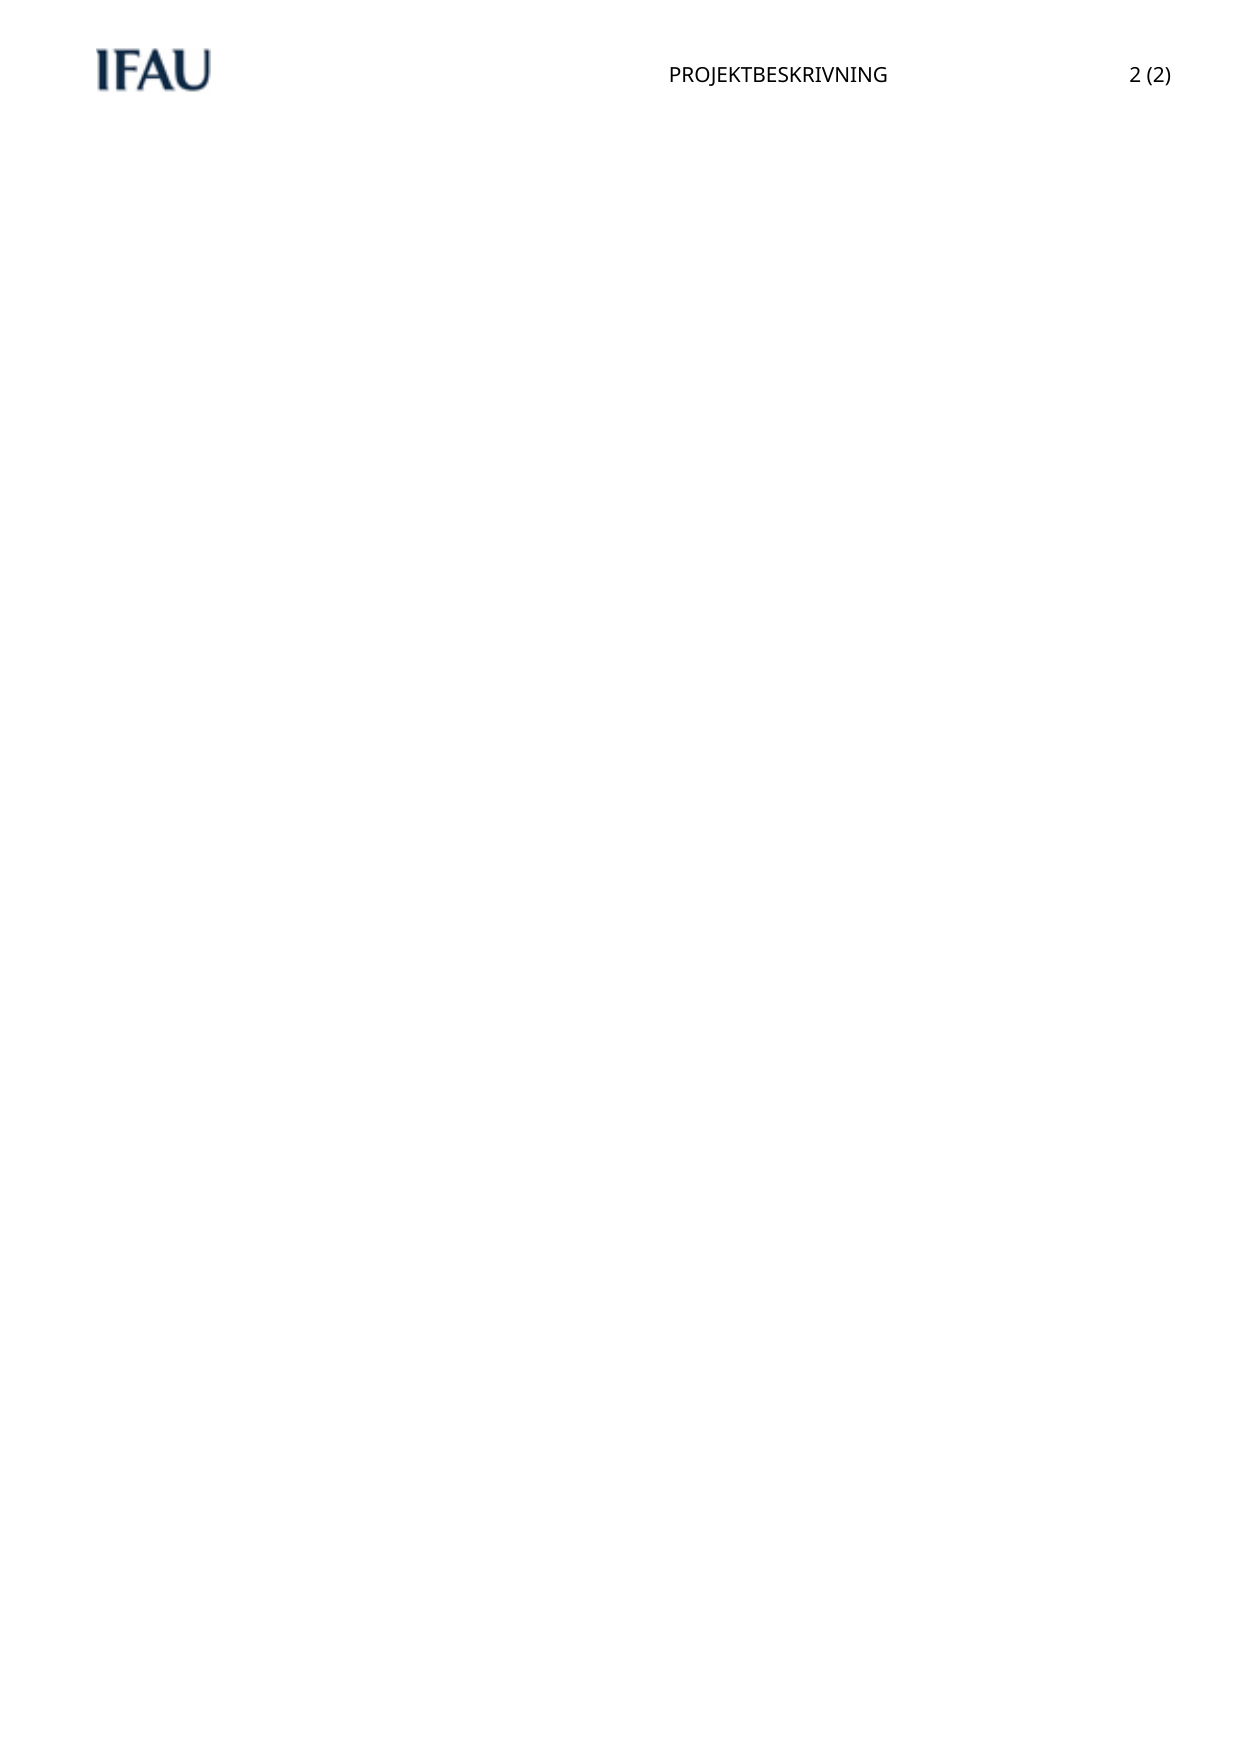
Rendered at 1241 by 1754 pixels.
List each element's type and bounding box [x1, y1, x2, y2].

picture [96, 47, 211, 94]
